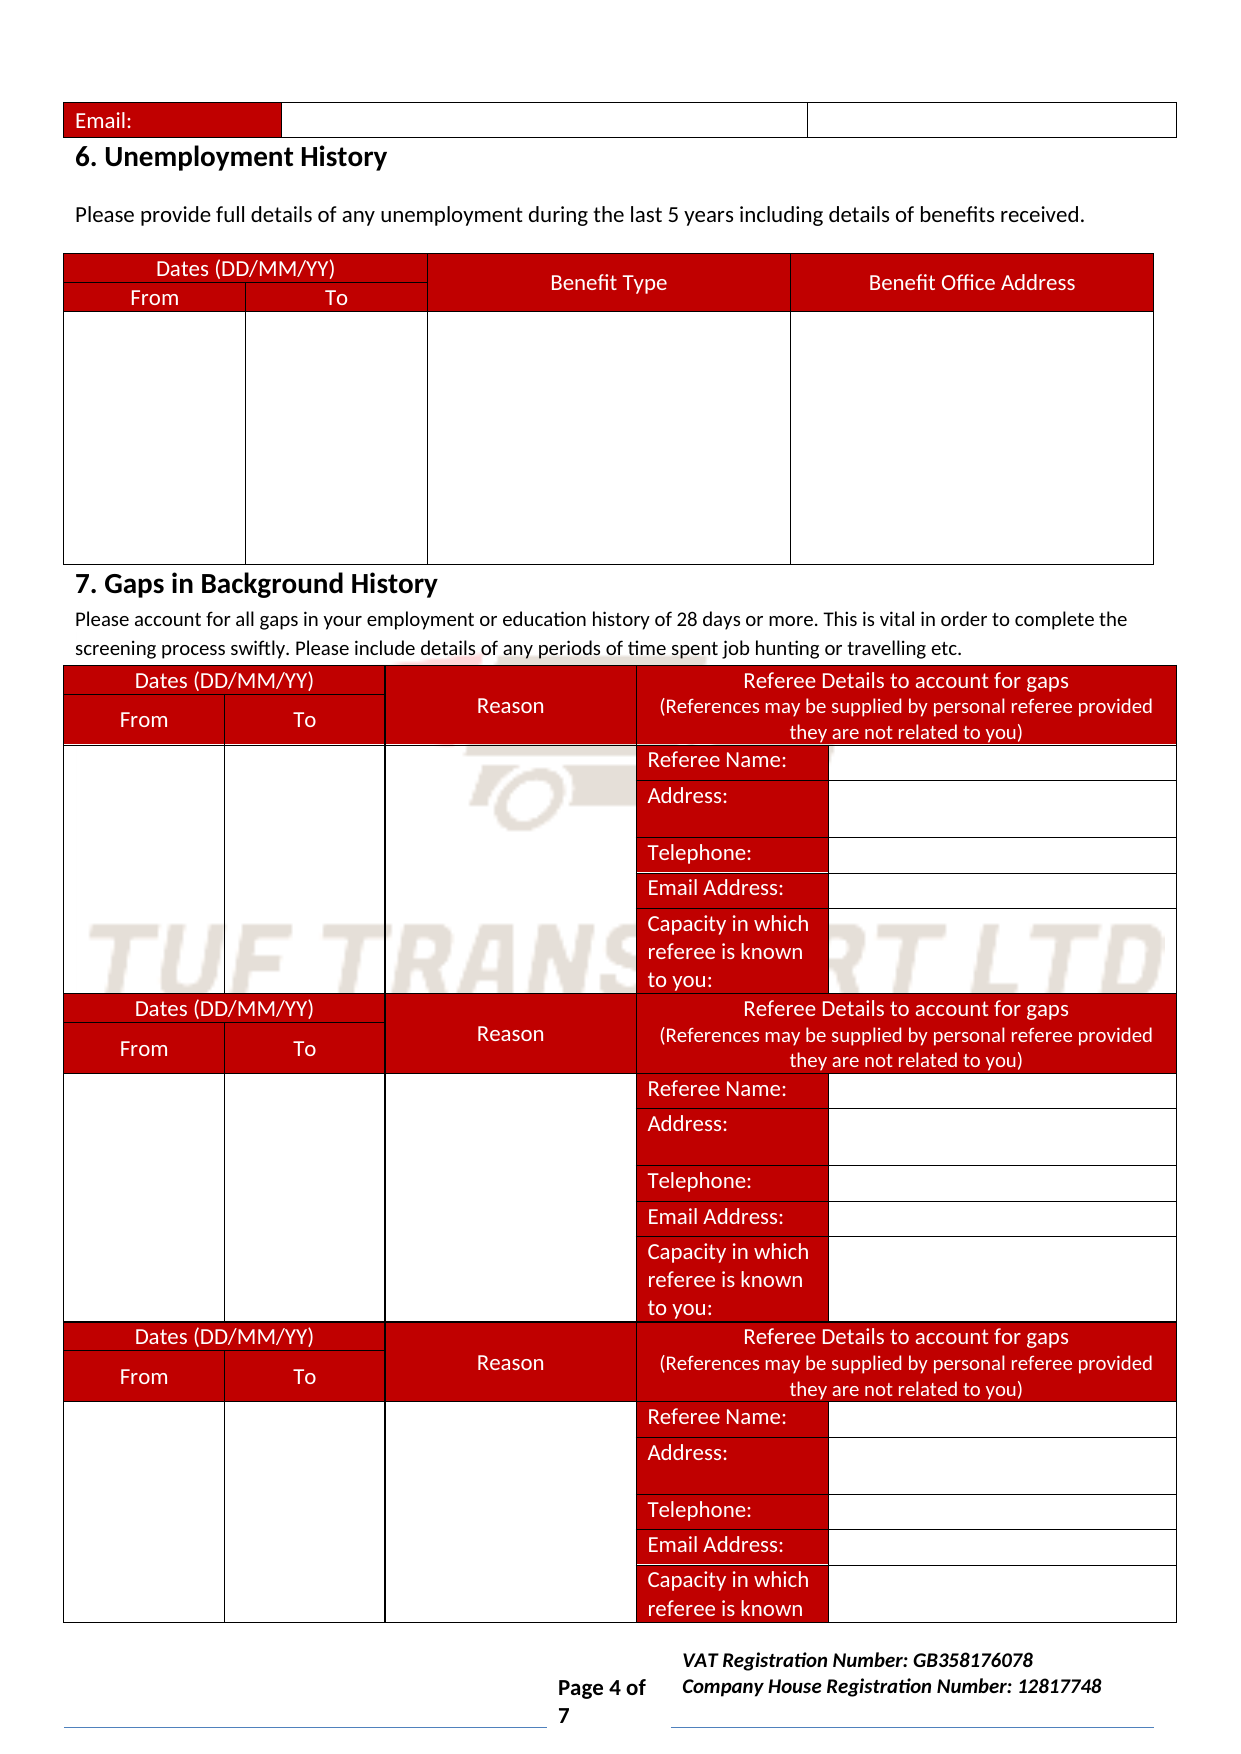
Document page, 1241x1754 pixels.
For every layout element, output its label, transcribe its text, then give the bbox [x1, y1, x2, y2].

table_cell [829, 874, 1176, 908]
table_cell [64, 1074, 224, 1321]
table_cell [386, 746, 636, 993]
table_cell Reason [386, 1323, 636, 1401]
table_cell Telephone: [637, 838, 828, 872]
table_cell Email: [64, 103, 281, 137]
table_cell Address: [637, 781, 828, 837]
table_cell [386, 1074, 636, 1321]
table_cell [829, 1074, 1176, 1108]
table_cell [64, 1402, 224, 1622]
table_cell [64, 746, 224, 993]
table_cell From [64, 695, 224, 744]
text Please provide full details of any unemployment during the last 5 years including details of benefits received. [75, 200, 1165, 228]
text 7. Gaps in Background History [75, 565, 1165, 601]
table_cell Email Address: [637, 1202, 828, 1236]
table_cell Referee Name: [637, 1074, 828, 1108]
table_cell [225, 746, 384, 993]
table_header Dates (DD/MM/YY) [64, 666, 384, 694]
table_cell Email Address: [637, 874, 828, 908]
table_cell Telephone: [637, 1495, 828, 1529]
table_cell [829, 1495, 1176, 1529]
table_cell [829, 838, 1176, 872]
table_cell Reason [386, 994, 636, 1073]
table_cell [829, 1530, 1176, 1564]
table_cell [282, 103, 807, 137]
table_cell [829, 1237, 1176, 1321]
table_cell Dates (DD/MM/YY) [64, 994, 384, 1022]
table_cell Capacity in which referee is known to you: [637, 909, 828, 993]
text 6. Unemployment History [75, 138, 1165, 174]
table_cell Dates (DD/MM/YY) [64, 1323, 384, 1350]
table_cell Email Address: [637, 1530, 828, 1564]
table_cell [225, 1402, 384, 1622]
table_header Dates (DD/MM/YY) [64, 254, 427, 282]
table_cell [829, 746, 1176, 780]
table_cell [829, 781, 1176, 837]
table_cell [829, 1438, 1176, 1494]
table_cell [225, 1074, 384, 1321]
table_cell From [64, 1351, 224, 1401]
table_cell Referee Name: [637, 746, 828, 780]
table_cell [64, 312, 245, 564]
table_cell Address: [637, 1438, 828, 1494]
table_cell [829, 1402, 1176, 1437]
table_cell [246, 312, 427, 564]
table_cell [428, 312, 790, 564]
table_cell To [225, 1023, 384, 1073]
table_cell To [246, 283, 427, 311]
table_cell Telephone: [637, 1166, 828, 1201]
table_cell Referee Details to account for gaps (References may be supplied by personal referee provided they are not related to you) [637, 994, 1176, 1073]
table_cell Address: [637, 1109, 828, 1165]
table_cell [829, 909, 1176, 993]
table_header Reason [386, 666, 636, 744]
table_cell To [225, 695, 384, 744]
table_header Benefit Office Address [791, 254, 1153, 311]
table_cell [829, 1566, 1176, 1622]
table_cell Capacity in which referee is known to you: [637, 1237, 828, 1321]
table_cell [637, 1566, 828, 1622]
table_cell To [225, 1351, 384, 1401]
table_cell From [64, 283, 245, 311]
table_cell [386, 1402, 636, 1622]
table_cell Referee Name: [637, 1402, 828, 1437]
table_cell Referee Details to account for gaps (References may be supplied by personal referee provided they are not related to you) [637, 1323, 1176, 1401]
table_cell [829, 1109, 1176, 1165]
table_header Benefit Type [428, 254, 790, 311]
text Please account for all gaps in your employment or education history of 28 days or more. This is vital in order to complete the screening process swiftly. Please include details of any periods of time spent job hunting or travelling etc. [75, 606, 1165, 661]
table_cell [791, 312, 1153, 564]
table_cell From [64, 1023, 224, 1073]
table_header Referee Details to account for gaps (References may be supplied by personal referee provided they are not related to you) [637, 666, 1176, 744]
table_cell [829, 1166, 1176, 1201]
table_cell [829, 1202, 1176, 1236]
